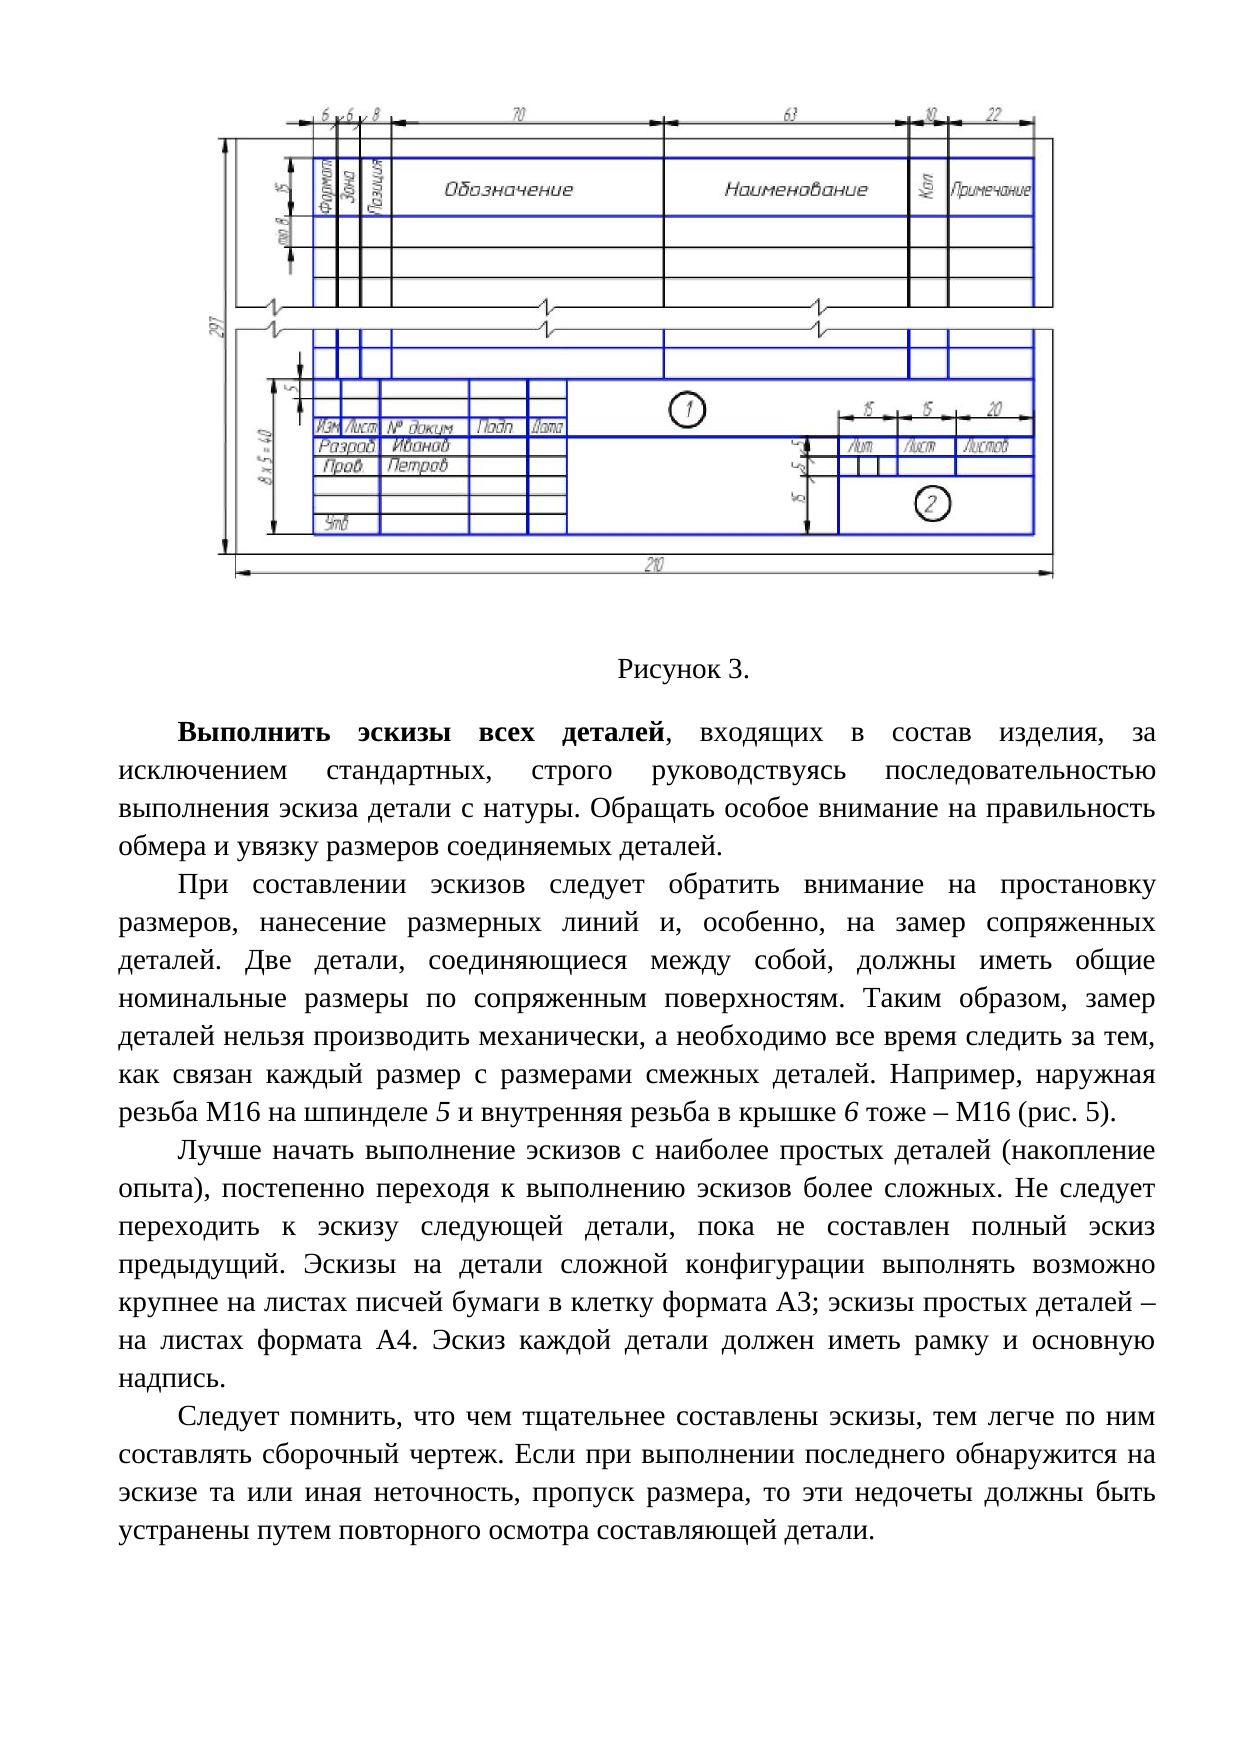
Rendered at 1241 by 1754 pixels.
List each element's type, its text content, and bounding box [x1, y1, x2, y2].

text При составлении эскизов следует обратить внимание на простановку размеров, нанесение размерных линий и, особенно, на замер сопряженных деталей. Две детали, соединяющиеся между собой, должны иметь общие номинальные размеры по сопряженным поверхностям. Таким образом, замер деталей нельзя производить механически, а необходимо все время следить за тем, как связан каждый размер с размерами смежных деталей. Например, наружная резьба М16 на шпинделе 5 и внутренняя резьба в крышке 6 тоже – М16 (рис. 5). [118, 863, 1157, 1129]
text Лучше начать выполнение эскизов с наиболее простых деталей (накопление опыта), постепенно переходя к выполнению эскизов более сложных. Не следует переходить к эскизу следующей детали, пока не составлен полный эскиз предыдущий. Эскизы на детали сложной конфигурации выполнять возможно крупнее на листах писчей бумаги в клетку формата А3; эскизы простых деталей – на листах формата А4. Эскиз каждой детали должен иметь рамку и основную надпись. [118, 1129, 1157, 1395]
text Выполнить эскизы всех деталей, входящих в состав изделия, за исключением стандартных, строго руководствуясь последовательностью выполнения эскиза детали с натуры. Обращать особое внимание на правильность обмера и увязку размеров соединяемых деталей. [118, 711, 1157, 863]
picture [209, 73, 1081, 584]
text Следует помнить, что чем тщательнее составлены эскизы, тем легче по ним составлять сборочный чертеж. Если при выполнении последнего обнаружится на эскизе та или иная неточность, пропуск размера, то эти недочеты должны быть устранены путем повторного осмотра составляющей детали. [118, 1395, 1157, 1547]
text Рисунок 3. [118, 651, 1152, 685]
